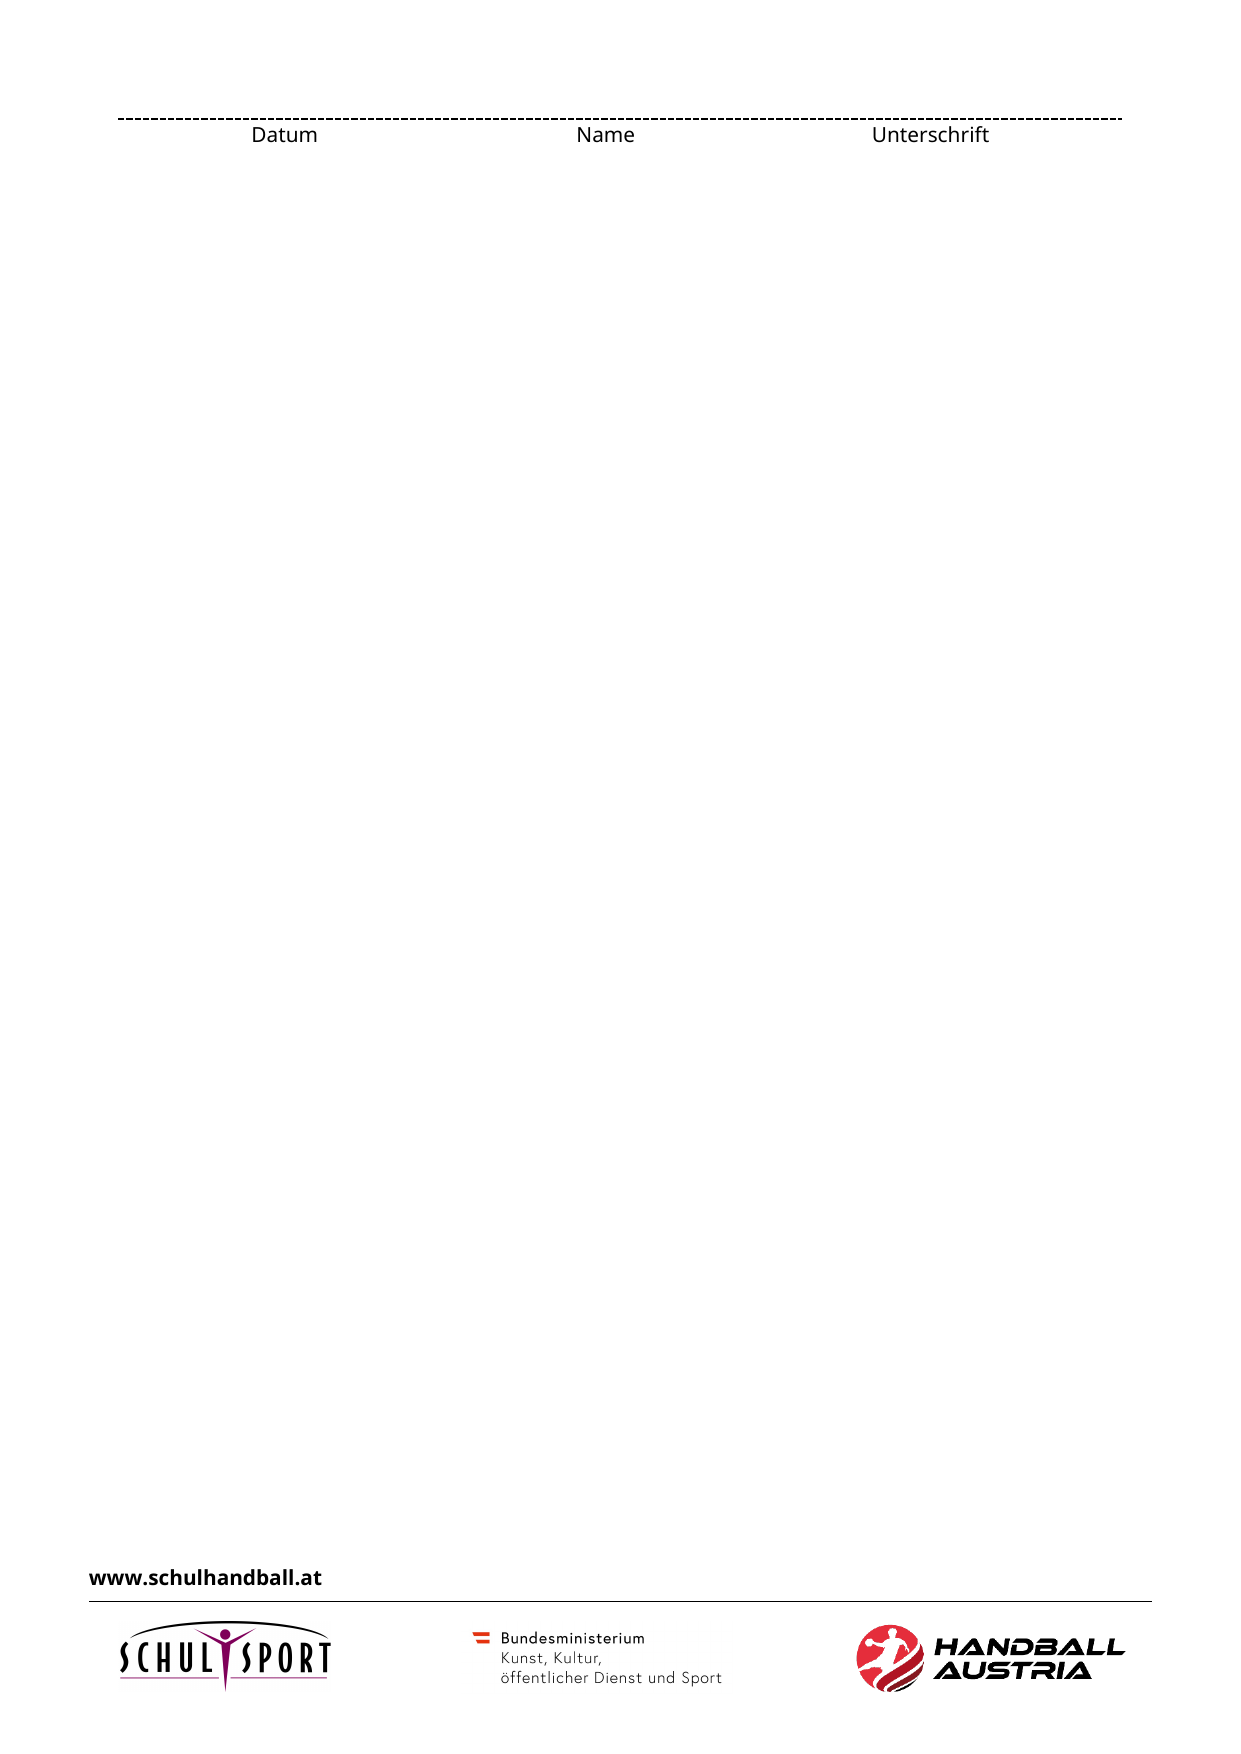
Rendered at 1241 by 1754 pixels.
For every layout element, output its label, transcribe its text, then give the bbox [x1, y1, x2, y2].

picture [852, 1622, 1130, 1694]
picture [461, 1621, 733, 1694]
picture [118, 1621, 331, 1692]
text Datum Name Unterschrift [118, 118, 1122, 147]
